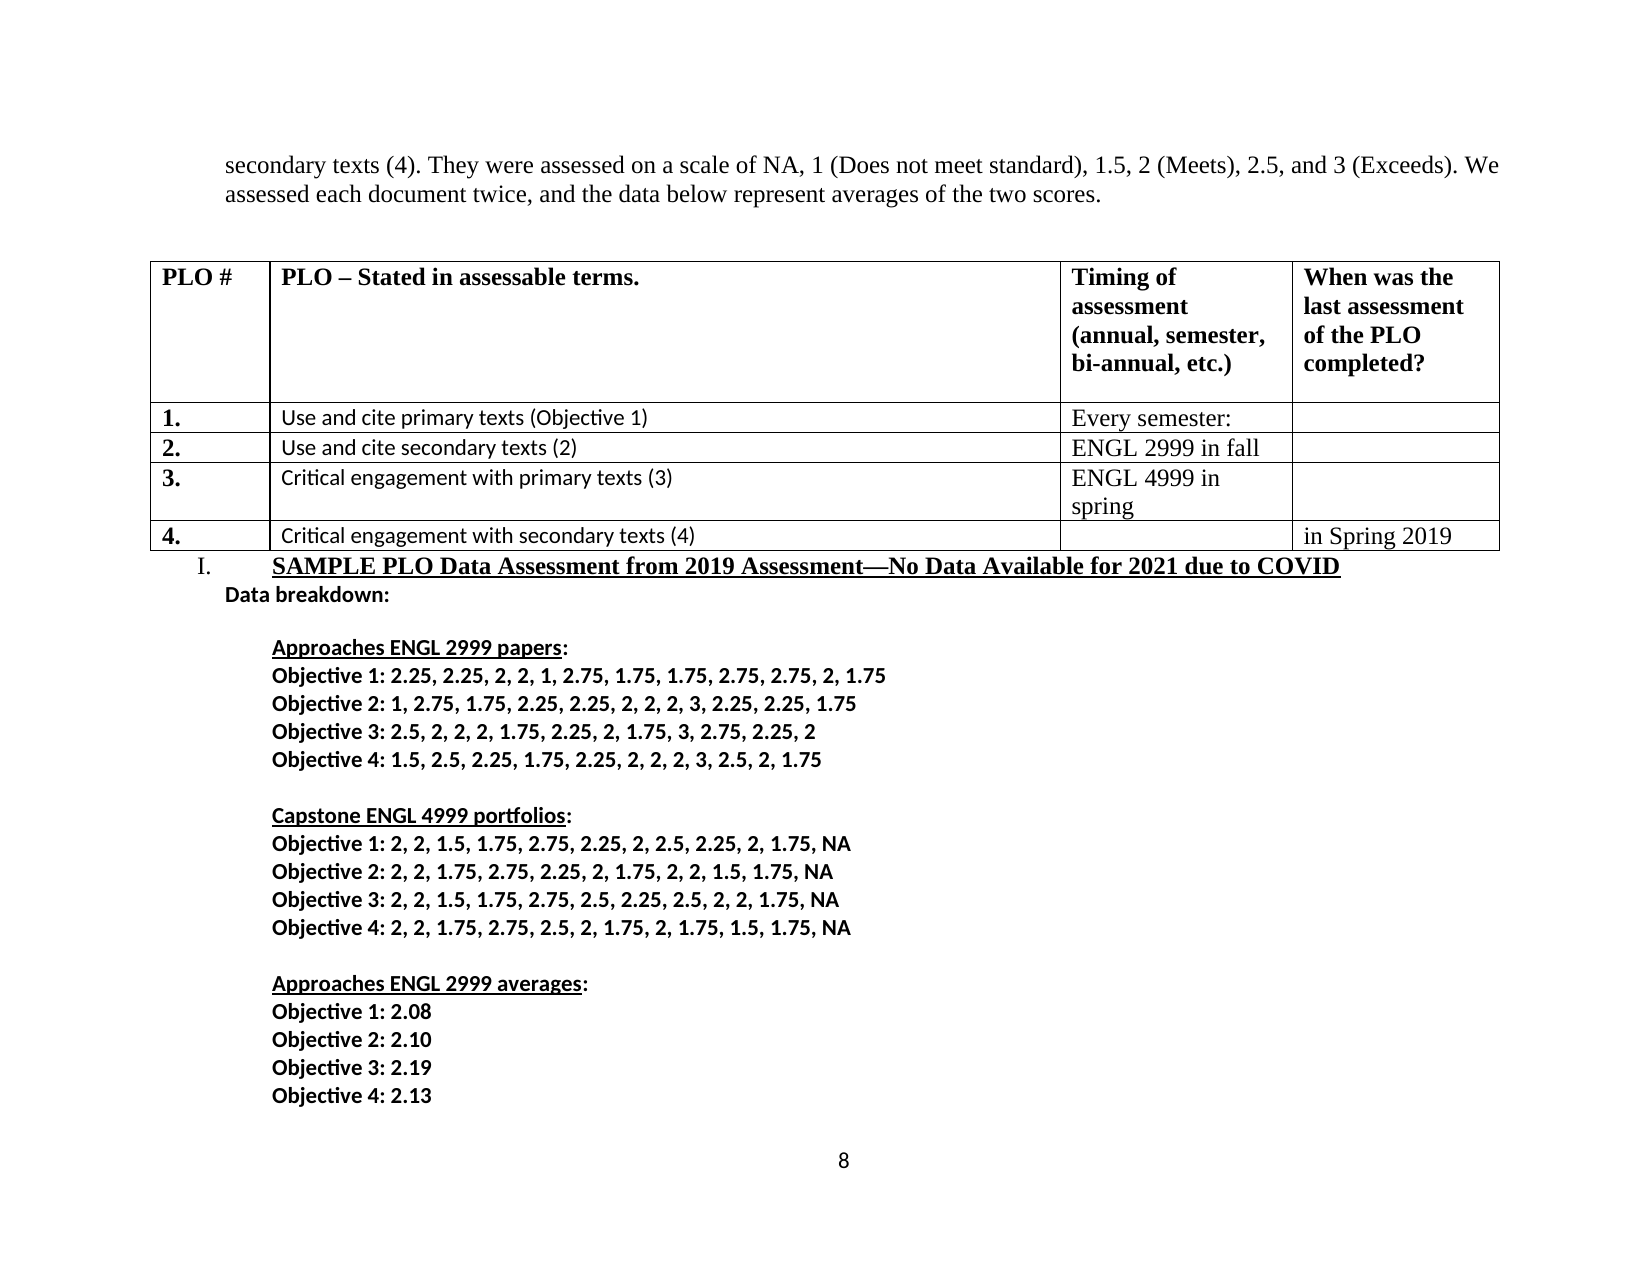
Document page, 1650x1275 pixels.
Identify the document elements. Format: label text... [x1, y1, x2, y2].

table_header When was the last assessment of the PLO completed? [1293, 262, 1499, 402]
table_cell 3. [151, 463, 269, 520]
list Approaches ENGL 2999 averages: [272, 969, 1500, 997]
table_cell Every semester: [1061, 403, 1292, 432]
list Objective 2: 1, 2.75, 1.75, 2.25, 2.25, 2, 2, 2, 3, 2.25, 2.25, 1.75 [272, 689, 1500, 717]
table_cell [1293, 433, 1499, 462]
table_cell Use and cite primary texts (Objective 1) [271, 403, 1060, 432]
table_header PLO # [151, 262, 269, 402]
list Approaches ENGL 2999 papers: [272, 633, 1500, 661]
list Objective 2: 2, 2, 1.75, 2.75, 2.25, 2, 1.75, 2, 2, 1.5, 1.75, NA [272, 857, 1500, 885]
list Objective 3: 2.19 [272, 1053, 1500, 1081]
list Objective 3: 2, 2, 1.5, 1.75, 2.75, 2.5, 2.25, 2.5, 2, 2, 1.75, NA [272, 885, 1500, 913]
list Objective 4: 2.13 [272, 1081, 1500, 1109]
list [225, 150, 1500, 207]
list Objective 2: 2.10 [272, 1025, 1500, 1053]
list Objective 4: 2, 2, 1.75, 2.75, 2.5, 2, 1.75, 2, 1.75, 1.5, 1.75, NA [272, 913, 1500, 941]
list Objective 1: 2, 2, 1.5, 1.75, 2.75, 2.25, 2, 2.5, 2.25, 2, 1.75, NA [272, 829, 1500, 857]
table_header PLO – Stated in assessable terms. [271, 262, 1060, 402]
table_cell 2. [151, 433, 269, 462]
table_header Timing of assessment (annual, semester, bi-annual, etc.) [1061, 262, 1292, 402]
text Data breakdown: [197, 580, 1500, 608]
table_cell 1. [151, 403, 269, 432]
list SAMPLE PLO Data Assessment from 2019 Assessment—No Data Available for 2021 due to COVID [197, 551, 1500, 580]
list Capstone ENGL 4999 portfolios: [272, 801, 1500, 829]
table_cell Use and cite secondary texts (2) [271, 433, 1060, 462]
table_cell Critical engagement with primary texts (3) [271, 463, 1060, 520]
table_cell Critical engagement with secondary texts (4) [271, 521, 1060, 550]
table_cell ENGL 4999 in spring [1061, 463, 1292, 520]
list Objective 1: 2.25, 2.25, 2, 2, 1, 2.75, 1.75, 1.75, 2.75, 2.75, 2, 1.75 [272, 661, 1500, 689]
list Objective 1: 2.08 [272, 997, 1500, 1025]
list Objective 4: 1.5, 2.5, 2.25, 1.75, 2.25, 2, 2, 2, 3, 2.5, 2, 1.75 [272, 745, 1500, 773]
table_cell in Spring 2019 [1293, 521, 1499, 550]
table_cell [1293, 403, 1499, 432]
list Objective 3: 2.5, 2, 2, 2, 1.75, 2.25, 2, 1.75, 3, 2.75, 2.25, 2 [272, 717, 1500, 745]
table_cell 4. [151, 521, 269, 550]
table_cell [1293, 463, 1499, 520]
table_cell [1061, 521, 1292, 550]
table_cell ENGL 2999 in fall [1061, 433, 1292, 462]
